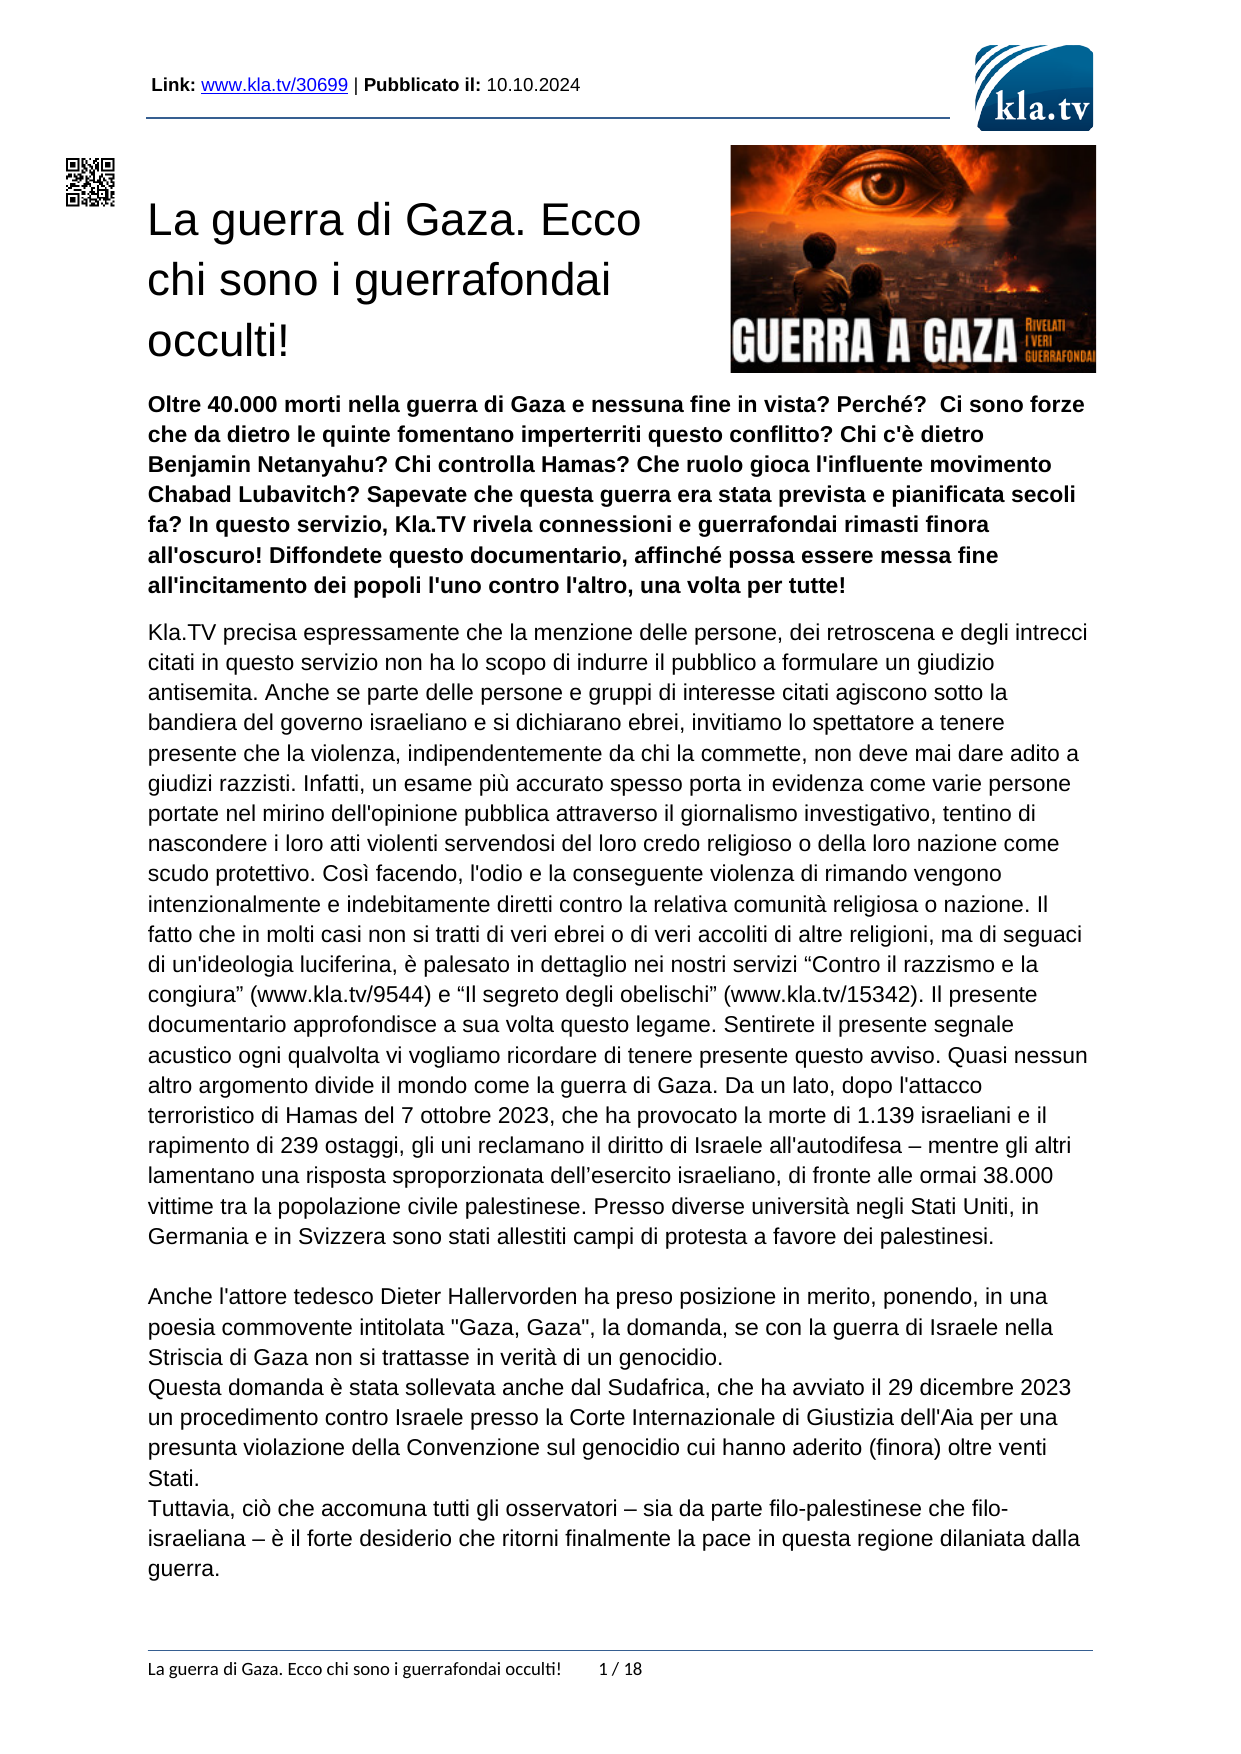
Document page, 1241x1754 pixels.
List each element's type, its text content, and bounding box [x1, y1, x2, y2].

picture [730, 145, 1097, 373]
picture [58, 150, 118, 210]
picture [974, 45, 1093, 130]
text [148, 619, 1093, 1612]
text La guerra di Gaza. Ecco chi sono i guerrafondai occulti! [148, 192, 1093, 366]
picture [1084, 45, 1093, 51]
text Oltre 40.000 morti nella guerra di Gaza e nessuna fine in vista? Perché? Ci sono forze che da dietro le quinte fomentano imperterriti questo conflitto? Chi c'è dietro Benjamin Netanyahu? Chi controlla Hamas? Che ruolo gioca l'influente movimento Chabad Lubavitch? Sapevate che questa guerra era stata prevista e pianificata secoli fa? In questo servizio, Kla.TV rivela connessioni e guerrafondai rimasti finora all'oscuro! Diffondete questo documentario, affinché possa essere messa fine all'incitamento dei popoli l'uno contro l'altro, una volta per tutte! [148, 391, 1093, 598]
